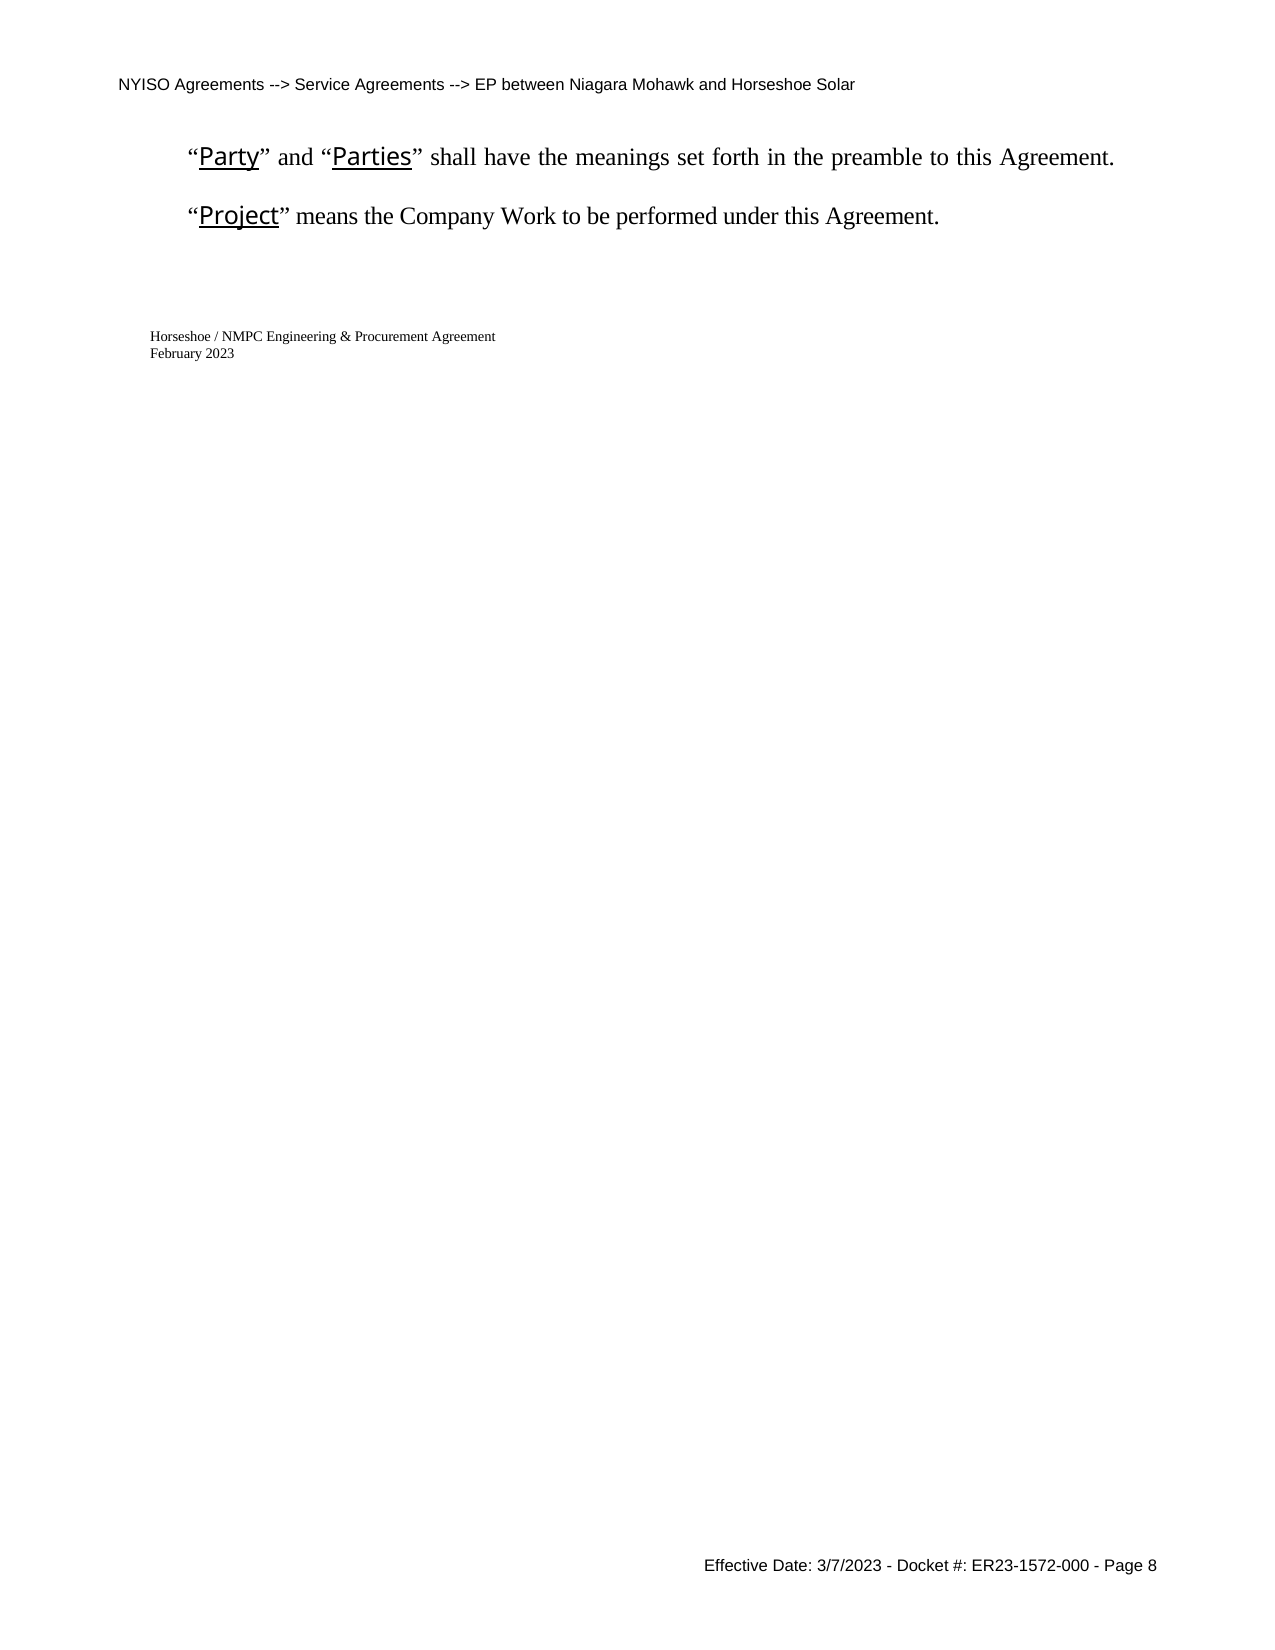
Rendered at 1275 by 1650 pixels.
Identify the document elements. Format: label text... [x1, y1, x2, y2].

text Horseshoe / NMPC Engineering & Procurement Agreement [150, 328, 1275, 345]
text “Party” and “Parties” shall have the meanings set forth in the preamble to this Agreement. “Project” means the Company Work to be performed under this Agreement. [187, 119, 1116, 236]
text February 2023 [150, 345, 1275, 362]
